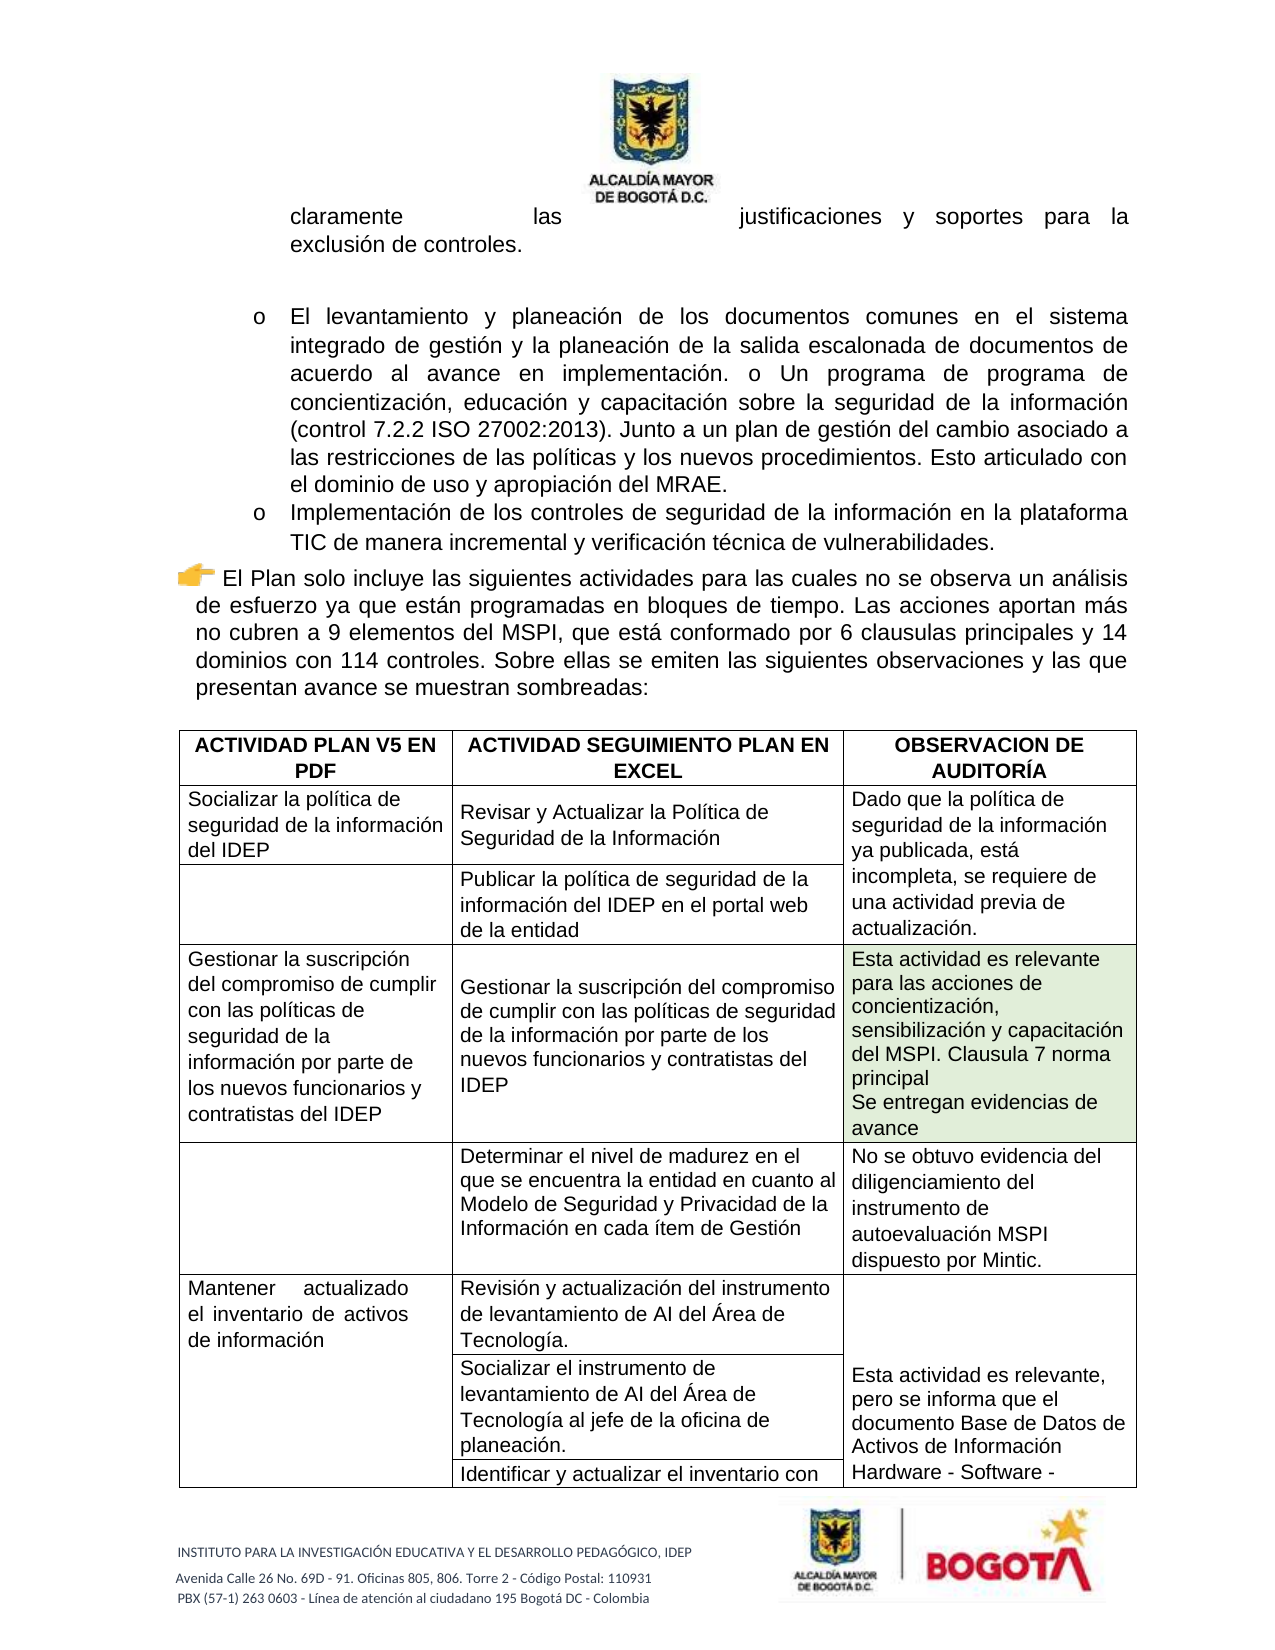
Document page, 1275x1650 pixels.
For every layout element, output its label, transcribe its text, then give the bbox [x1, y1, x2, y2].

table_cell Esta actividad es relevante para las acciones de concientización, sensibilización y capacitación del MSPI. Clausula 7 norma principal Se entregan evidencias de avance [844, 945, 1136, 1142]
table_header ACTIVIDAD SEGUIMIENTO PLAN EN EXCEL [453, 731, 843, 784]
table_cell [180, 1143, 452, 1274]
table_cell Socializar el instrumento de levantamiento de AI del Área de Tecnología al jefe de la oficina de planeación. [453, 1355, 843, 1459]
table_cell Dado que la política de seguridad de la información ya publicada, está incompleta, se requiere de una actividad previa de actualización. [844, 786, 1136, 944]
list Implementación de los controles de seguridad de la información en la plataforma TIC de manera incremental y verificación técnica de vulnerabilidades. [252, 499, 1129, 555]
table_header OBSERVACION DE AUDITORÍA [844, 731, 1136, 784]
table_cell Revisión y actualización del instrumento de levantamiento de AI del Área de Tecnología. [453, 1275, 843, 1353]
table_header ACTIVIDAD PLAN V5 EN PDF [180, 731, 452, 784]
picture [177, 563, 215, 586]
list El levantamiento y planeación de los documentos comunes en el sistema integrado de gestión y la planeación de la salida escalonada de documentos de acuerdo al avance en implementación. o Un programa de programa de concientización, educación y capacitación sobre la seguridad de la información (control 7.2.2 ISO 27002:2013). Junto a un plan de gestión del cambio asociado a las restricciones de las políticas y los nuevos procedimientos. Esto articulado con el dominio de uso y apropiación del MRAE. [252, 303, 1129, 498]
table_cell Esta actividad es relevante, pero se informa que el documento Base de Datos de Activos de Información Hardware - Software - Servicios.xlsx se actualizará en el tercer trimestre. [844, 1275, 1136, 1487]
table_cell Gestionar la suscripción del compromiso de cumplir con las políticas de seguridad de la información por parte de los nuevos funcionarios y contratistas del IDEP [180, 945, 452, 1142]
table_cell Publicar la política de seguridad de la información del IDEP en el portal web de la entidad [453, 865, 843, 944]
table_cell [180, 865, 452, 944]
table_cell Determinar el nivel de madurez en el que se encuentra la entidad en cuanto al Modelo de Seguridad y Privacidad de la Información en cada ítem de Gestión [453, 1143, 843, 1274]
table_cell Mantener actualizado el inventario de activos de información [180, 1275, 452, 1487]
text El Plan solo incluye las siguientes actividades para las cuales no se observa un análisis de esfuerzo ya que están programadas en bloques de tiempo. Las acciones aportan más no cubren a 9 elementos del MSPI, que está conformado por 6 clausulas principales y 14 dominios con 114 controles. Sobre ellas se emiten las siguientes observaciones y las que presentan avance se muestran sombreadas: [177, 564, 1129, 701]
picture [778, 1496, 1107, 1603]
table_cell Gestionar la suscripción del compromiso de cumplir con las políticas de seguridad de la información por parte de los nuevos funcionarios y contratistas del IDEP [453, 945, 843, 1142]
table_cell Revisar y Actualizar la Política de Seguridad de la Información [453, 786, 843, 864]
picture [581, 73, 721, 203]
table_cell No se obtuvo evidencia del diligenciamiento del instrumento de autoevaluación MSPI dispuesto por Mintic. [844, 1143, 1136, 1274]
table_cell Identificar y actualizar el inventario con los nuevos AI del Área de Tecnología. [453, 1460, 843, 1487]
table_cell Socializar la política de seguridad de la información del IDEP [180, 786, 452, 864]
